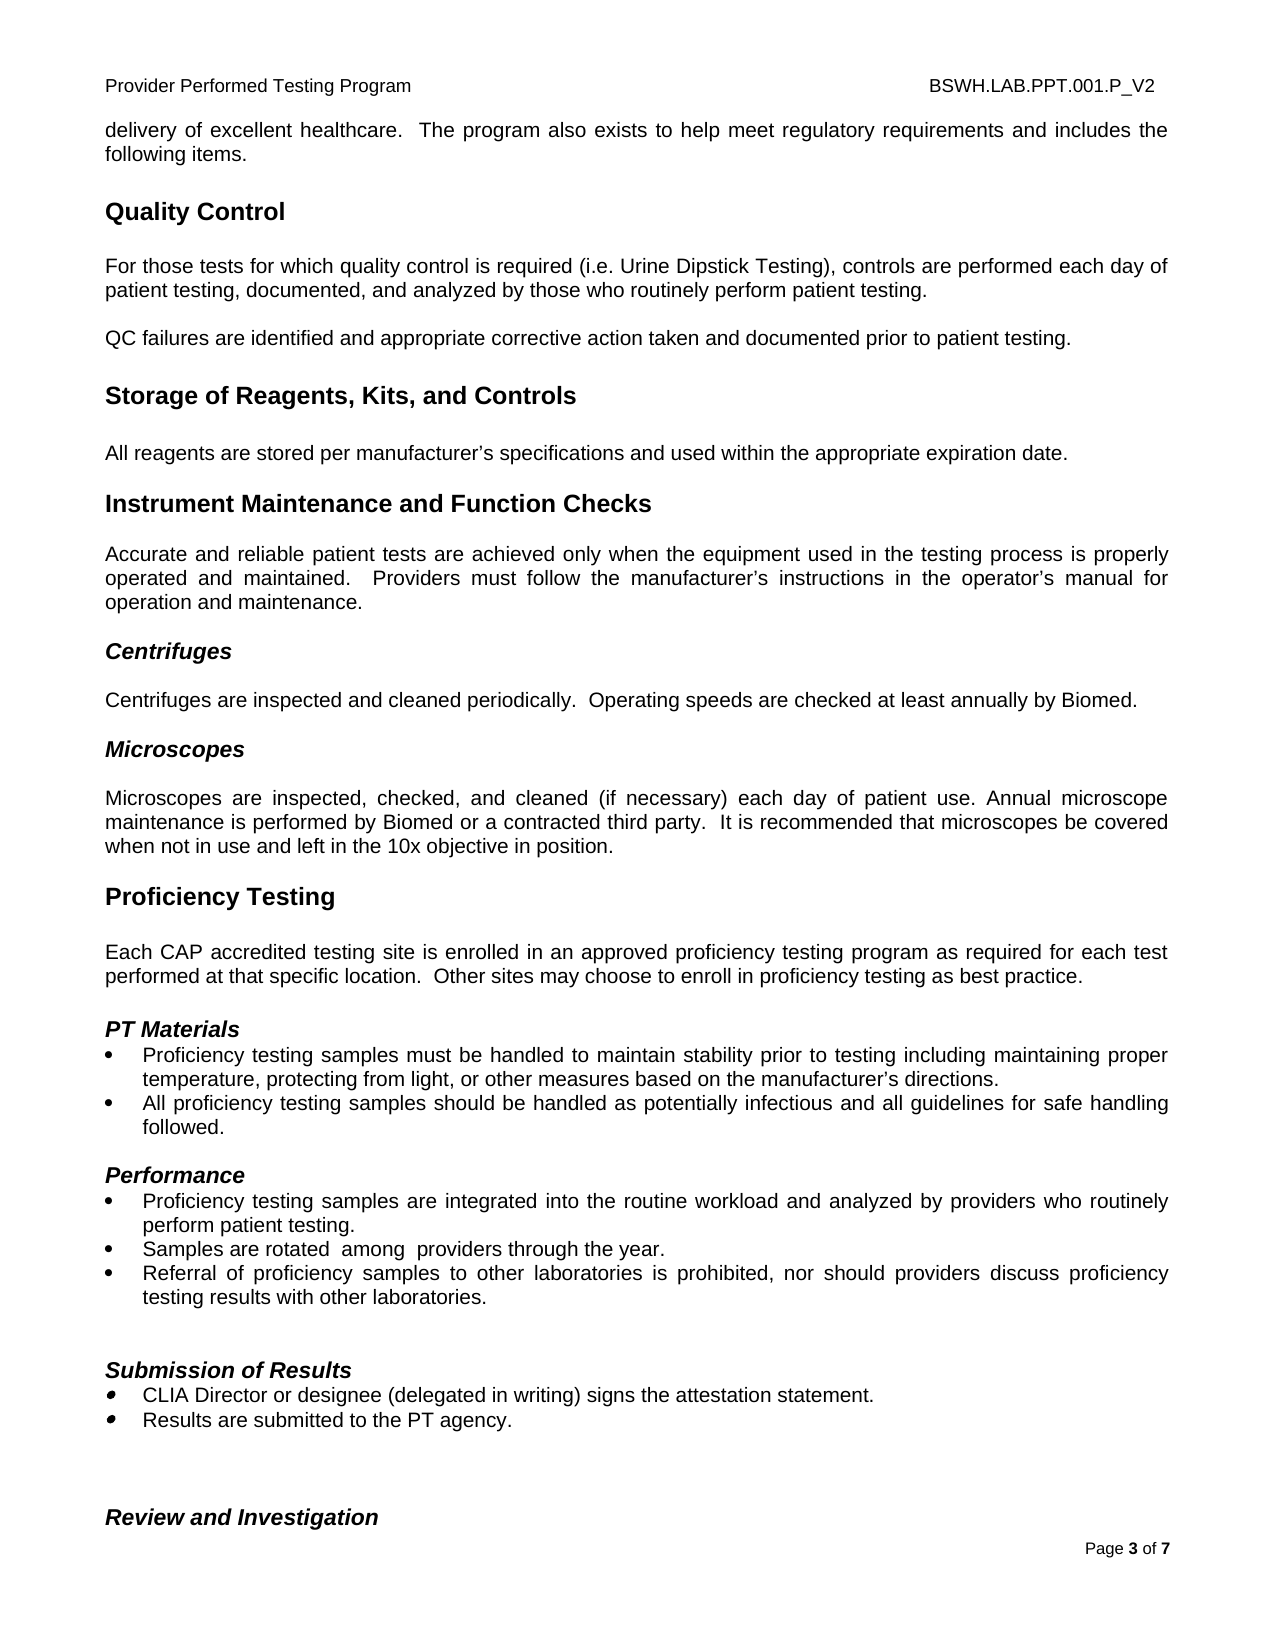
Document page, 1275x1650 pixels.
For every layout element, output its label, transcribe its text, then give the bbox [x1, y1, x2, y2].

text Centrifuges are inspected and cleaned periodically. Operating speeds are checked at least annually by Biomed. [105, 688, 1170, 712]
text Review and Investigation [105, 1504, 1170, 1530]
text Submission of Results [105, 1357, 1170, 1383]
text Performance [105, 1162, 1170, 1189]
text Quality Control [105, 197, 1170, 225]
text CLIA Director or designee (delegated in writing) signs the attestation statement. [105, 1383, 1170, 1408]
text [105, 117, 1170, 165]
text Instrument Maintenance and Function Checks [105, 489, 1170, 518]
text Proficiency testing samples are integrated into the routine workload and analyzed by providers who routinely perform patient testing. [105, 1189, 1170, 1237]
text All reagents are stored per manufacturer’s specifications and used within the appropriate expiration date. [105, 441, 1170, 465]
text Samples are rotated among providers through the year. [105, 1237, 1170, 1261]
title Microscopes are inspected, checked, and cleaned (if necessary) each day of patient use. Annual microscope maintenance is performed by Biomed or a contracted third party. It is recommended that microscopes be covered when not in use and left in the 10x objective in position. [105, 786, 1170, 858]
text Each CAP accredited testing site is enrolled in an approved proficiency testing program as required for each test performed at that specific location. Other sites may choose to enroll in proficiency testing as best practice. [105, 939, 1170, 987]
text Referral of proficiency samples to other laboratories is prohibited, nor should providers discuss proficiency testing results with other laboratories. [105, 1261, 1170, 1309]
text Accurate and reliable patient tests are achieved only when the equipment used in the testing process is properly operated and maintained. Providers must follow the manufacturer’s instructions in the operator’s manual for operation and maintenance. [105, 542, 1170, 614]
text Centrifuges [105, 638, 1170, 664]
text Storage of Reagents, Kits, and Controls [105, 381, 1170, 410]
text Proficiency testing samples must be handled to maintain stability prior to testing including maintaining proper temperature, protecting from light, or other measures based on the manufacturer’s directions. [105, 1042, 1170, 1091]
text For those tests for which quality control is required (i.e. Urine Dipstick Testing), controls are performed each day of patient testing, documented, and analyzed by those who routinely perform patient testing. [105, 254, 1170, 302]
text Microscopes [105, 736, 1170, 762]
text QC failures are identified and appropriate corrective action taken and documented prior to patient testing. [105, 326, 1170, 350]
text All proficiency testing samples should be handled as potentially infectious and all guidelines for safe handling followed. [105, 1091, 1170, 1138]
text Results are submitted to the PT agency. [105, 1408, 1170, 1432]
text Proficiency Testing [105, 882, 1170, 911]
text PT Materials [105, 1016, 1170, 1042]
